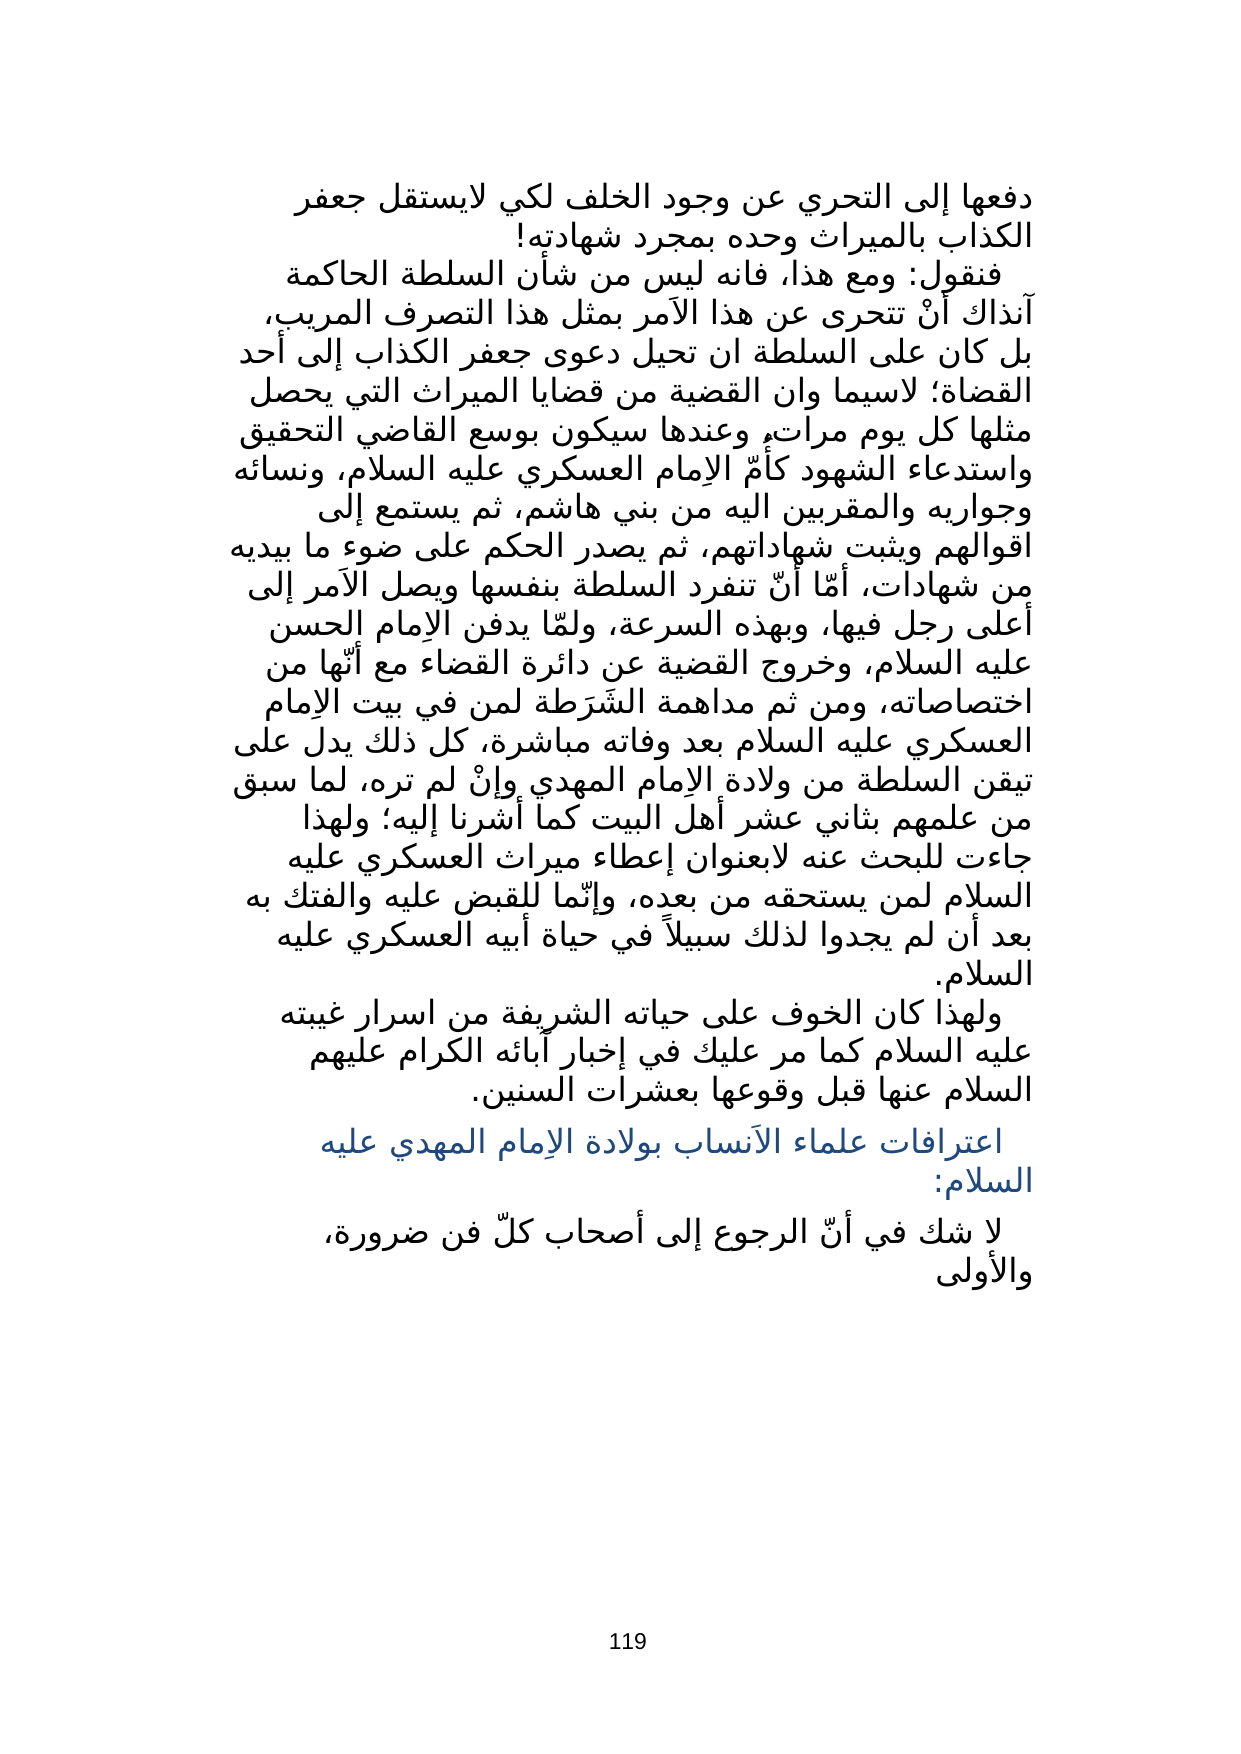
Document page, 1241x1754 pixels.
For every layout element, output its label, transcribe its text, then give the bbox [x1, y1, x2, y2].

text فنقول: ومع هذا، فانه ليس من شأن السلطة الحاكمة آنذاك أنْ تتحرى عن هذا الاَمر بمثل هذا التصرف المريب، بل كان على السلطة ان تحيل دعوى جعفر الكذاب إلى أحد القضاة؛ لاسيما وان القضية من قضايا الميراث التي يحصل مثلها كل يوم مرات، وعندها سيكون بوسع القاضي التحقيق واستدعاء الشهود كأُمّ الاِمام العسكري عليه السلام، ونسائه وجواريه والمقربين اليه من بني هاشم، ثم يستمع إلى اقوالهم ويثبت شهاداتهم، ثم يصدر الحكم على ضوء ما بيديه من شهادات، أمّا أنّ تنفرد السلطة بنفسها ويصل الاَمر إلى أعلى رجل فيها، وبهذه السرعة، ولمّا يدفن الاِمام الحسن عليه السلام، وخروج القضية عن دائرة القضاء مع أنّها من اختصاصاته، ومن ثم مداهمة الشَرَطة لمن في بيت الاِمام العسكري عليه السلام بعد وفاته مباشرة، كل ذلك يدل على تيقن السلطة من ولادة الاِمام المهدي وإنْ لم تره، لما سبق من علمهم بثاني عشر أهل البيت كما أشرنا إليه؛ ولهذا جاءت للبحث عنه لابعنوان إعطاء ميراث العسكري عليه السلام لمن يستحقه من بعده، وإنّما للقبض عليه والفتك به بعد أن لم يجدوا لذلك سبيلاً في حياة أبيه العسكري عليه السلام. [222, 255, 1033, 993]
text لا شك في أنّ الرجوع إلى أصحاب كلّ فن ضرورة، والأولى [222, 1212, 1033, 1290]
text دفعها إلى التحري عن وجود الخلف لكي لايستقل جعفر الكذاب بالميراث وحده بمجرد شهادته! [222, 177, 1033, 255]
text ولهذا كان الخوف على حياته الشريفة من اسرار غيبته عليه السلام كما مر عليك في إخبار آبائه الكرام عليهم السلام عنها قبل وقوعها بعشرات السنين. [222, 993, 1033, 1110]
subtitle اعترافات علماء الاَنساب بولادة الاِمام المهدي عليه السلام: [222, 1122, 1033, 1200]
